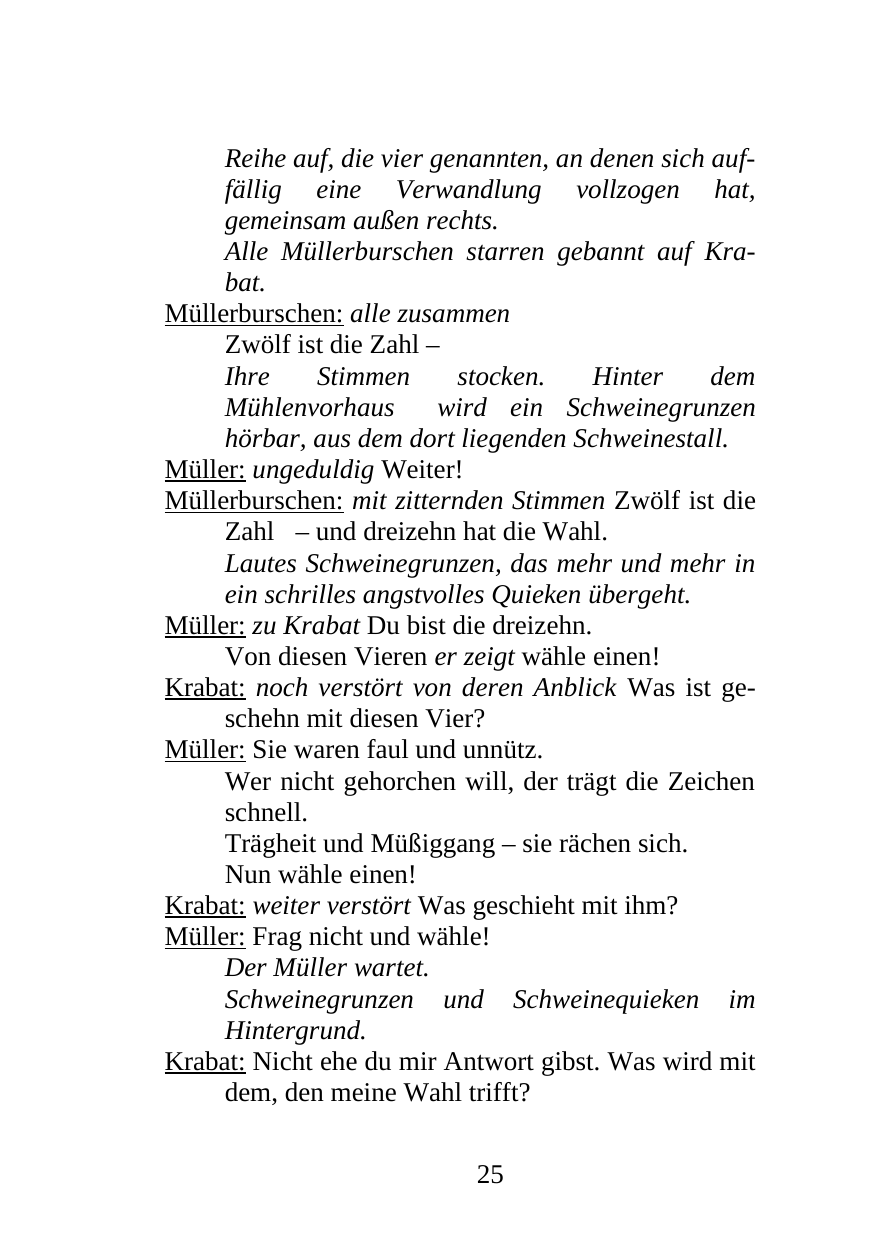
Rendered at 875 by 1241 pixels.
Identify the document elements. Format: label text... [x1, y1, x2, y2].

text Müller: ungeduldig Weiter! [164, 453, 756, 484]
text Reihe auf, die vier genannten, an denen sich auf-fällig eine Verwandlung vollzogen hat, gemeinsam außen rechts. [164, 142, 756, 235]
text Wer nicht gehorchen will, der trägt die Zeichen schnell. [164, 765, 756, 827]
text Schweinegrunzen und Schweinequieken im Hintergrund. [164, 983, 756, 1045]
text Trägheit und Müßiggang – sie rächen sich. [164, 827, 756, 858]
text Ihre Stimmen stocken. Hinter dem Mühlenvorhaus wird ein Schweinegrunzen hörbar, aus dem dort liegenden Schweinestall. [164, 360, 756, 453]
text Lautes Schweinegrunzen, das mehr und mehr in ein schrilles angstvolles Quieken übergeht. [164, 547, 756, 609]
text Müllerburschen: alle zusammen [164, 297, 756, 329]
text Krabat: weiter verstört Was geschieht mit ihm? [164, 889, 756, 920]
text Von diesen Vieren er zeigt wähle einen! [164, 640, 756, 671]
text Nun wähle einen! [164, 858, 756, 889]
text Krabat: Nicht ehe du mir Antwort gibst. Was wird mit dem, den meine Wahl trifft? [164, 1045, 756, 1107]
text Der Müller wartet. [164, 952, 756, 983]
text Müller: Frag nicht und wähle! [164, 920, 756, 952]
text Alle Müllerburschen starren gebannt auf Kra-bat. [164, 235, 756, 297]
text Zwölf ist die Zahl – [164, 329, 756, 360]
text Müllerburschen: mit zitternden Stimmen Zwölf ist die Zahl – und dreizehn hat die Wahl. [164, 484, 756, 547]
text Krabat: noch verstört von deren Anblick Was ist ge-schehn mit diesen Vier? [164, 671, 756, 733]
text Müller: Sie waren faul und unnütz. [164, 733, 756, 765]
text Müller: zu Krabat Du bist die dreizehn. [164, 609, 756, 640]
